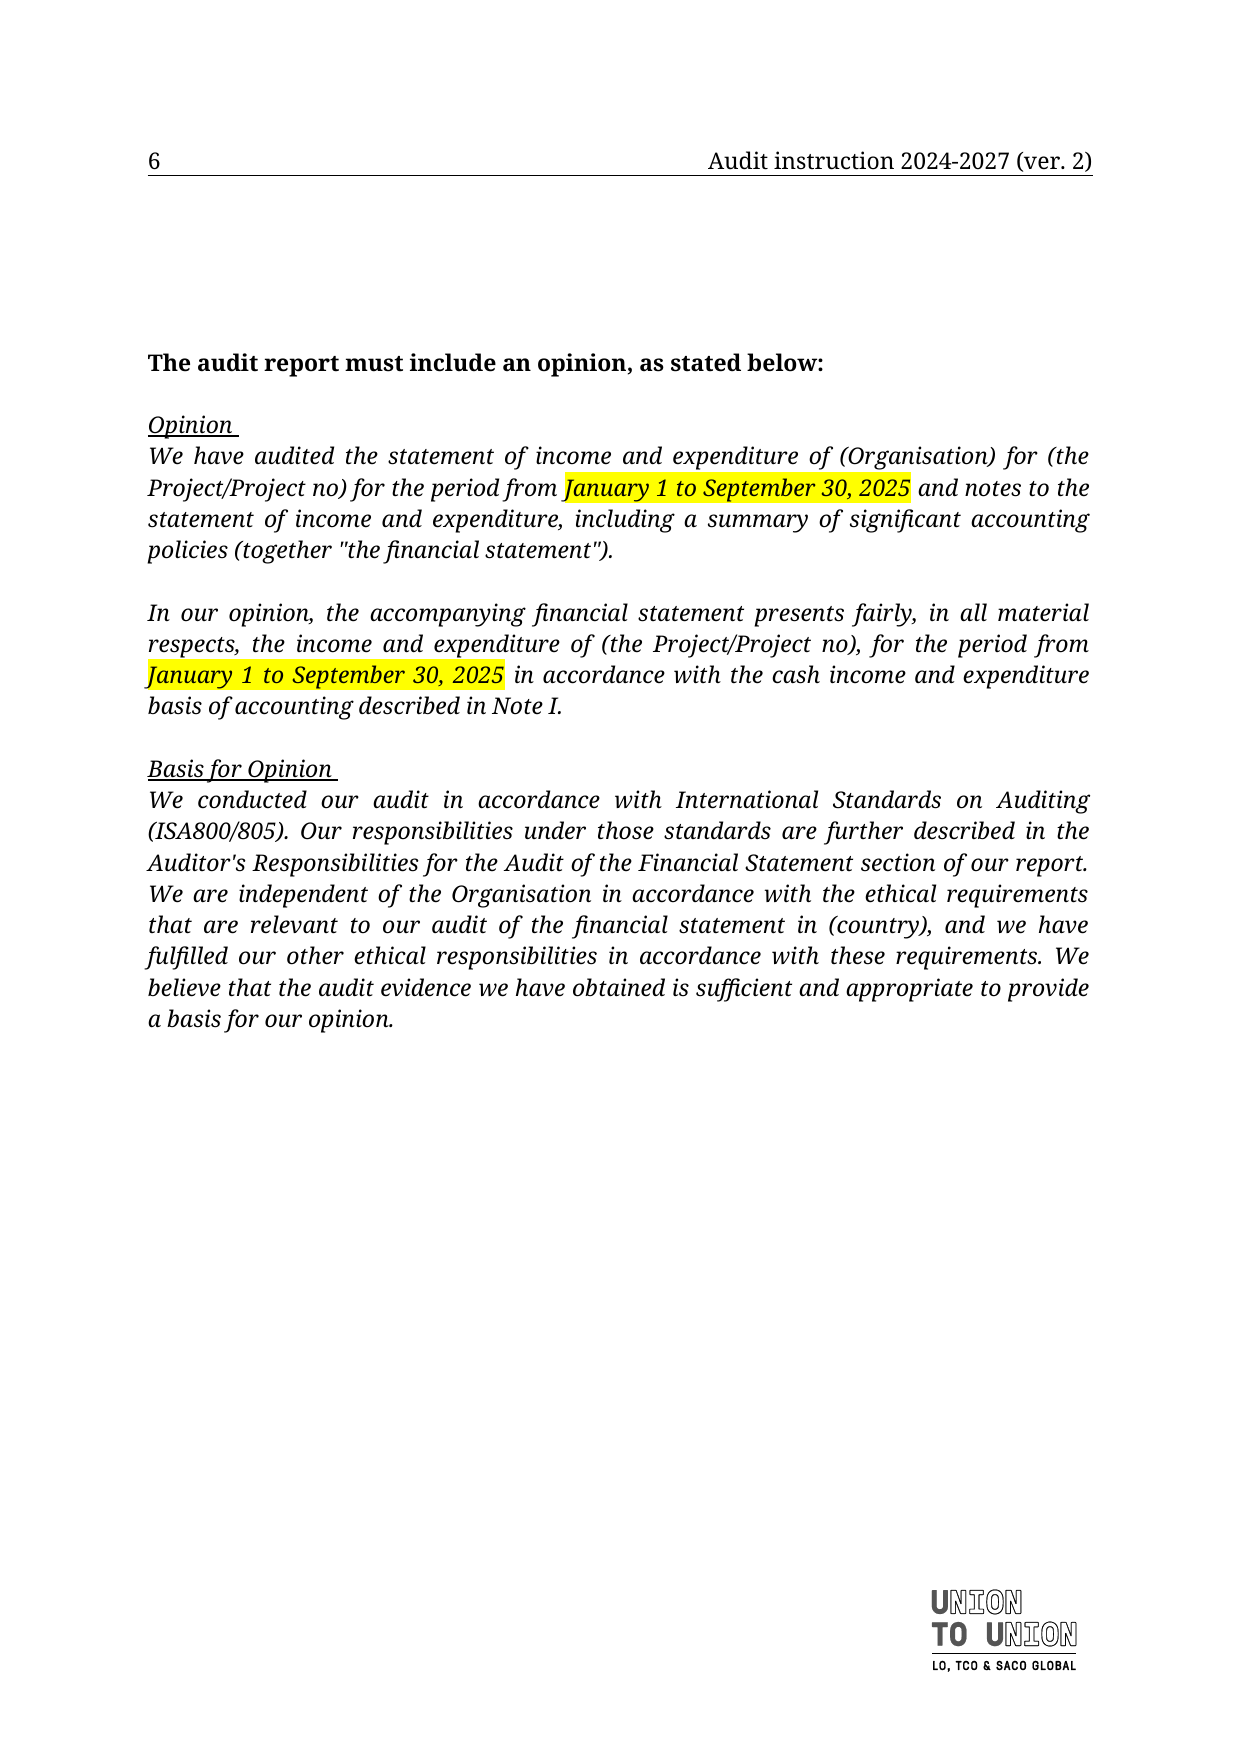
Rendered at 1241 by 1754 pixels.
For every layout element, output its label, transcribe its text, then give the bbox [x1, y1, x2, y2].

text In our opinion, the accompanying financial statement presents fairly, in all material respects, the income and expenditure of (the Project/Project no), for the period from January 1 to September 30, 2025 in accordance with the cash income and expenditure basis of accounting described in Note I. [148, 597, 1093, 722]
text Opinion [148, 409, 1093, 440]
text The audit report must include an opinion, as stated below: [148, 347, 1093, 378]
text Basis for Opinion [148, 753, 1093, 784]
text We have audited the statement of income and expenditure of (Organisation) for (the Project/Project no) for the period from January 1 to September 30, 2025 and notes to the statement of income and expenditure, including a summary of significant accounting policies (together "the financial statement"). [148, 440, 1093, 565]
text We conducted our audit in accordance with International Standards on Auditing (ISA800/805). Our responsibilities under those standards are further described in the Auditor's Responsibilities for the Audit of the Financial Statement section of our report. We are independent of the Organisation in accordance with the ethical requirements that are relevant to our audit of the financial statement in (country), and we have fulfilled our other ethical responsibilities in accordance with these requirements. We believe that the audit evidence we have obtained is sufficient and appropriate to provide a basis for our opinion. [148, 784, 1093, 1034]
